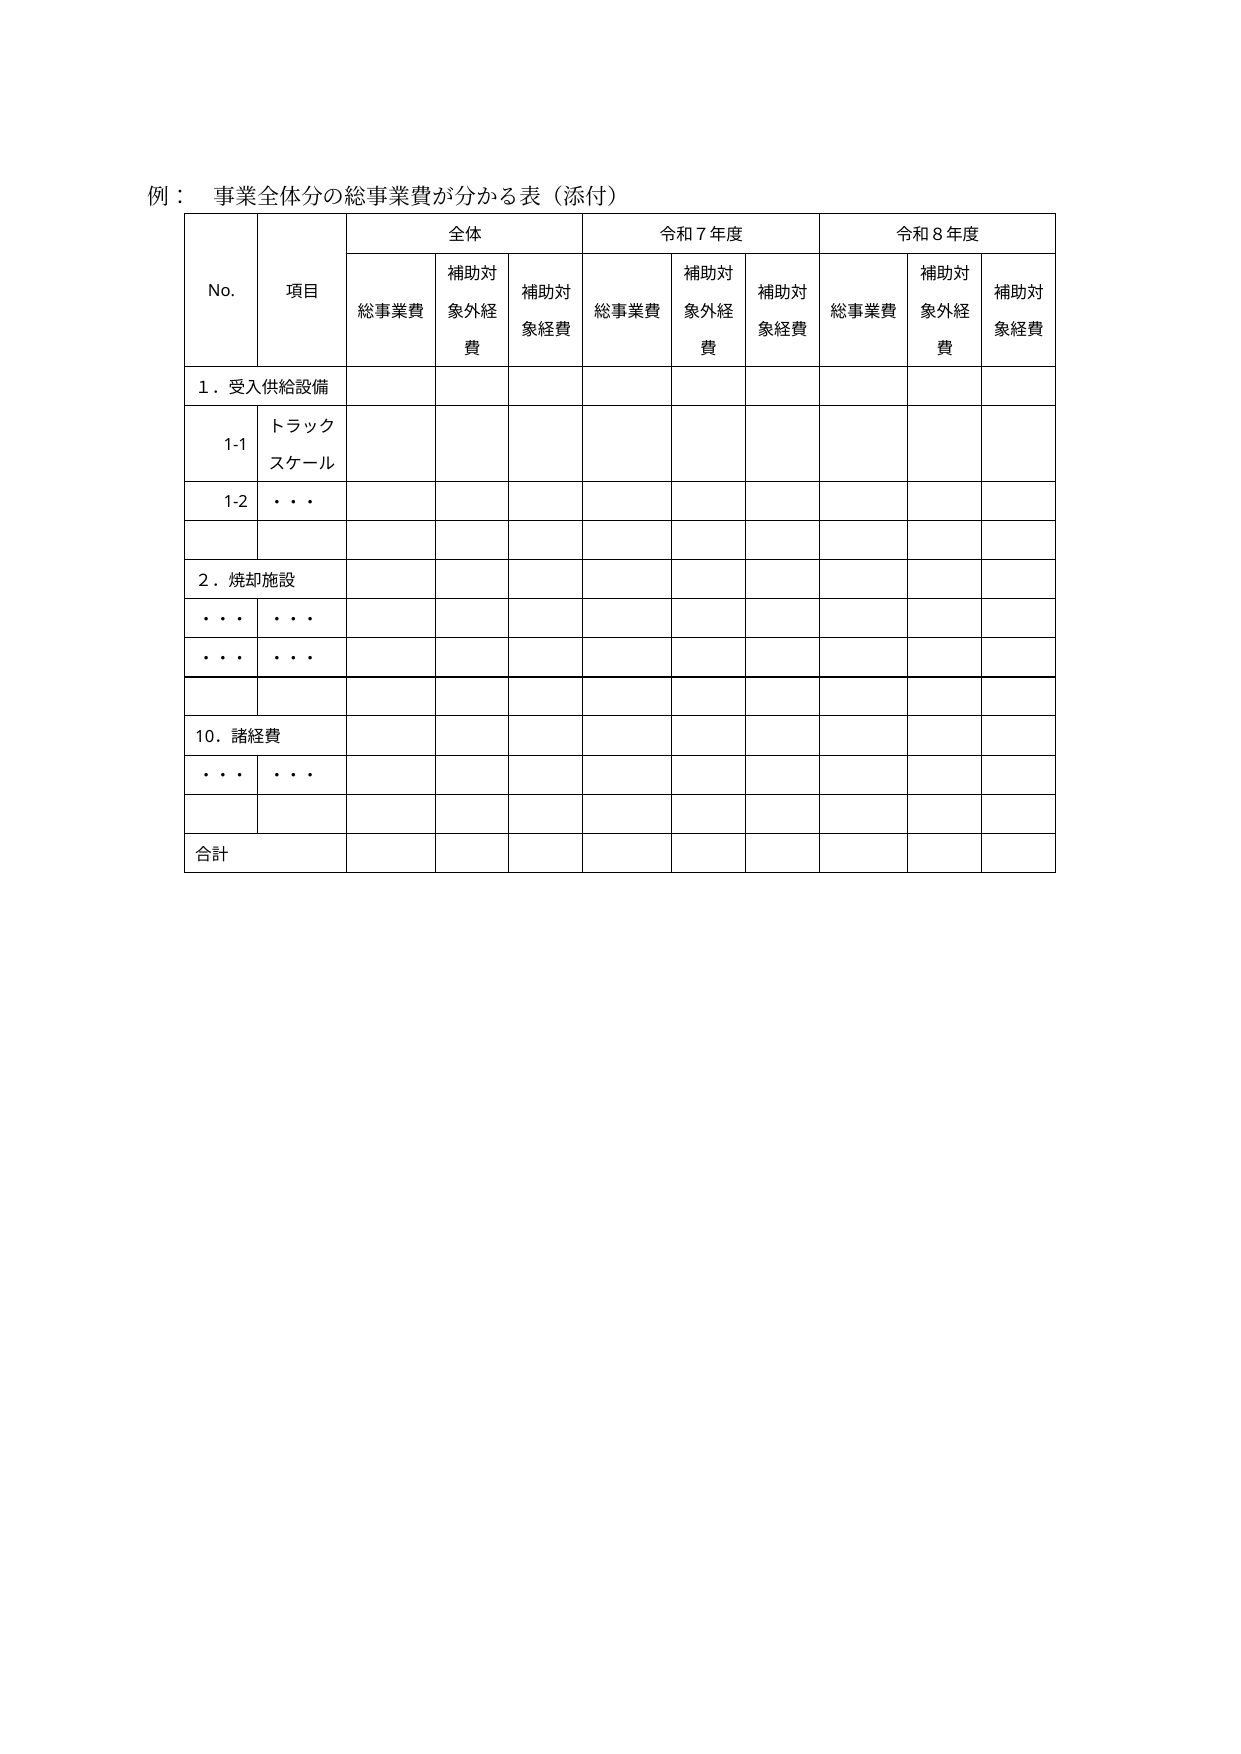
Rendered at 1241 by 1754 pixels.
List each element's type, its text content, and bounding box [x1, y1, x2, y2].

table_header 全体 [347, 214, 582, 252]
table_cell [982, 560, 1055, 598]
table_cell [258, 678, 346, 715]
table_cell [258, 521, 346, 559]
table_cell [347, 521, 435, 559]
table_cell [982, 599, 1055, 637]
table_cell [347, 638, 435, 676]
table_cell [583, 560, 671, 598]
table_cell [583, 599, 671, 637]
table_cell 総事業費 [820, 254, 907, 366]
table_cell [982, 482, 1055, 520]
table_cell [908, 638, 981, 676]
table_cell [583, 795, 671, 833]
table_cell [746, 599, 819, 637]
table_cell [672, 406, 745, 481]
table_cell [347, 482, 435, 520]
table_cell [347, 599, 435, 637]
table_cell [746, 834, 819, 872]
table_header 令和７年度 [583, 214, 819, 252]
table_cell [982, 716, 1055, 754]
table_cell 補助対象外経費 [908, 254, 981, 366]
table_cell [583, 678, 671, 715]
table_cell [583, 367, 671, 405]
table_cell [982, 834, 1055, 872]
table_cell ・・・ [258, 482, 346, 520]
table_cell １．受入供給設備 [185, 367, 346, 405]
table_cell 10．諸経費 [185, 716, 346, 754]
table_cell [347, 834, 435, 872]
table_cell [583, 521, 671, 559]
table_cell [672, 367, 745, 405]
table_cell [672, 678, 745, 715]
table_cell [509, 482, 582, 520]
table_cell ・・・ [258, 638, 346, 676]
table_cell 合計 [185, 834, 346, 872]
table_cell [820, 834, 907, 872]
table_cell ・・・ [258, 599, 346, 637]
table_cell [672, 834, 745, 872]
table_cell [820, 795, 907, 833]
table_cell [436, 756, 508, 793]
table_cell [583, 834, 671, 872]
table_cell [436, 560, 508, 598]
table_cell 補助対象外経費 [436, 254, 508, 366]
table_cell [436, 406, 508, 481]
table_cell ２．焼却施設 [185, 560, 346, 598]
table_cell [982, 638, 1055, 676]
table_cell [583, 406, 671, 481]
table_cell [583, 756, 671, 793]
table_cell 総事業費 [583, 254, 671, 366]
table_cell [982, 678, 1055, 715]
table_cell [908, 678, 981, 715]
table_cell [908, 834, 981, 872]
table_cell [583, 638, 671, 676]
table_cell [258, 795, 346, 833]
table_cell [672, 560, 745, 598]
table_cell 補助対象経費 [982, 254, 1055, 366]
table_cell [672, 795, 745, 833]
table_cell [509, 795, 582, 833]
table_cell [908, 521, 981, 559]
table_cell [820, 560, 907, 598]
table_cell [436, 834, 508, 872]
table_header 令和８年度 [820, 214, 1055, 252]
table_cell [347, 367, 435, 405]
table_cell [185, 521, 257, 559]
table_cell [982, 521, 1055, 559]
table_cell [908, 795, 981, 833]
table_cell [982, 756, 1055, 793]
table_cell [347, 756, 435, 793]
table_cell [583, 716, 671, 754]
table_header 項目 [258, 214, 346, 366]
table_cell [509, 599, 582, 637]
table_cell [347, 795, 435, 833]
table_cell [509, 367, 582, 405]
table_cell ・・・ [258, 756, 346, 793]
table_cell [820, 521, 907, 559]
table_cell 補助対象経費 [509, 254, 582, 366]
table_cell [746, 638, 819, 676]
table_cell [347, 406, 435, 481]
table_cell 総事業費 [347, 254, 435, 366]
table_cell [982, 795, 1055, 833]
table_cell ・・・ [185, 756, 257, 793]
table_cell トラック スケール [258, 406, 346, 481]
table_cell [185, 795, 257, 833]
table_cell [185, 678, 257, 715]
table_cell [820, 638, 907, 676]
table_cell [820, 367, 907, 405]
table_cell [347, 560, 435, 598]
table_cell [746, 716, 819, 754]
table_cell [746, 795, 819, 833]
table_cell ・・・ [185, 638, 257, 676]
table_cell [908, 406, 981, 481]
table_cell [509, 406, 582, 481]
table_cell [982, 406, 1055, 481]
table_cell [746, 560, 819, 598]
table_cell [820, 716, 907, 754]
table_cell ・・・ [185, 599, 257, 637]
table_cell [672, 638, 745, 676]
table_cell [746, 678, 819, 715]
table_cell [746, 521, 819, 559]
table_cell [509, 678, 582, 715]
table_cell [908, 482, 981, 520]
table_cell [820, 482, 907, 520]
table_cell [908, 716, 981, 754]
table_cell [436, 795, 508, 833]
table_cell [347, 678, 435, 715]
table_cell [509, 756, 582, 793]
table_cell [746, 482, 819, 520]
table_cell [672, 716, 745, 754]
table_header No. [185, 214, 257, 366]
table_cell 補助対象外経費 [672, 254, 745, 366]
table_cell [746, 406, 819, 481]
table_cell 1-2 [185, 482, 257, 520]
table_cell [672, 521, 745, 559]
table_cell [509, 834, 582, 872]
table_cell [436, 367, 508, 405]
table_cell 1-1 [185, 406, 257, 481]
table_cell [982, 367, 1055, 405]
table_cell [672, 756, 745, 793]
table_cell [908, 560, 981, 598]
table_cell [746, 367, 819, 405]
table_cell [908, 756, 981, 793]
table_cell [509, 638, 582, 676]
table_cell [672, 482, 745, 520]
table_cell [820, 678, 907, 715]
table_cell [436, 678, 508, 715]
table_cell [509, 716, 582, 754]
table_cell [347, 716, 435, 754]
table_cell [746, 756, 819, 793]
table_cell [908, 599, 981, 637]
table_cell [509, 521, 582, 559]
table_cell [509, 560, 582, 598]
table_cell [436, 599, 508, 637]
table_cell [672, 599, 745, 637]
table_cell [820, 756, 907, 793]
table_cell [908, 367, 981, 405]
table_cell 補助対象経費 [746, 254, 819, 366]
table_cell [436, 716, 508, 754]
table_cell [436, 638, 508, 676]
table_cell [583, 482, 671, 520]
table_cell [436, 521, 508, 559]
table_cell [820, 599, 907, 637]
table_cell [820, 406, 907, 481]
text 例： 事業全体分の総事業費が分かる表（添付） [148, 176, 1092, 213]
table_cell [436, 482, 508, 520]
